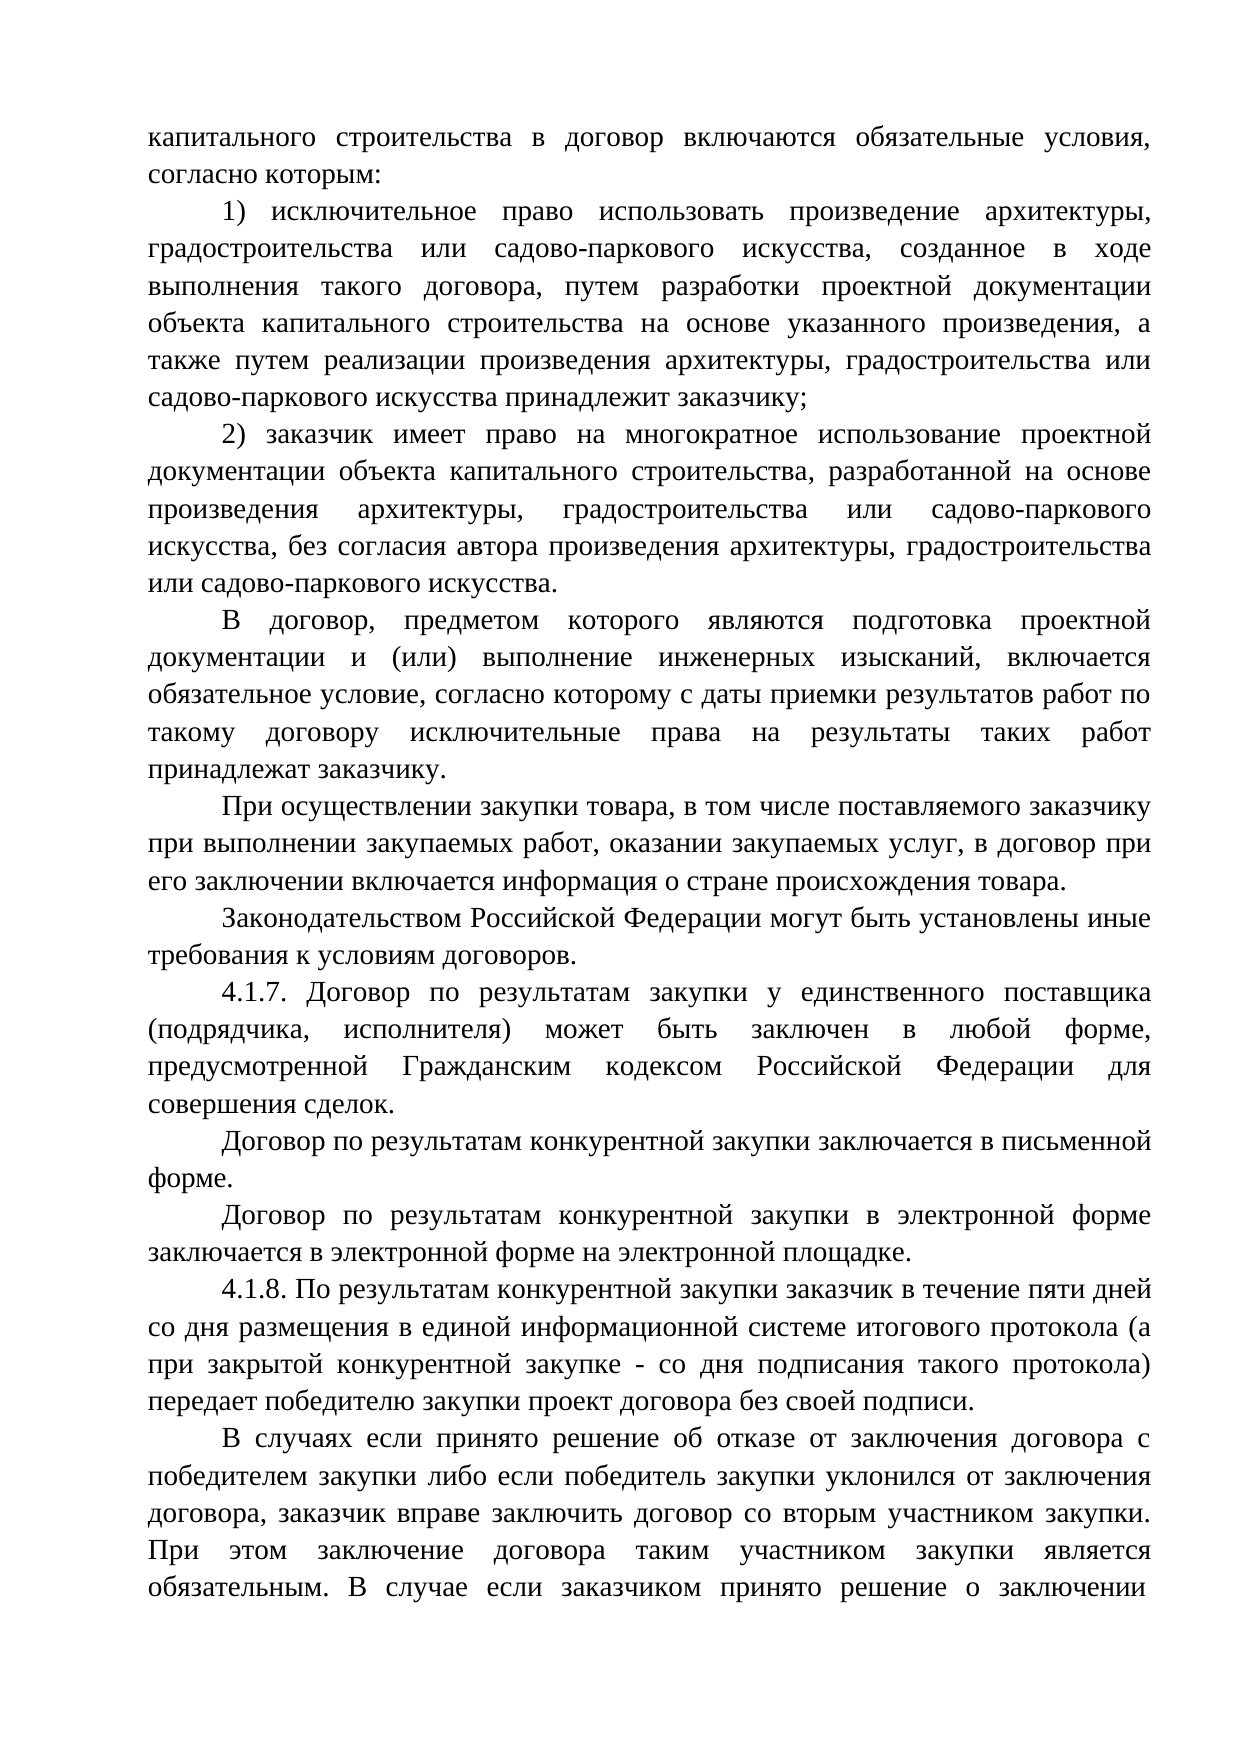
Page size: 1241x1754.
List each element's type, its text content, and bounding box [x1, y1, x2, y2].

text При осуществлении закупки товара, в том числе поставляемого заказчику при выполнении закупаемых работ, оказании закупаемых услуг, в договор при его заключении включается информация о стране происхождения товара. [148, 788, 1152, 896]
text В случаях если принято решение об отказе от заключения договора с победителем закупки либо если победитель закупки уклонился от заключения договора, заказчик вправе заключить договор со вторым участником закупки. При этом заключение договора таким участником закупки является обязательным. В случае если заказчиком принято решение о заключении [148, 1420, 1152, 1603]
list заказчик имеет право на многократное использование проектной документации объекта капитального строительства, разработанной на основе произведения архитектуры, градостроительства или садово-паркового искусства, без согласия автора произведения архитектуры, градостроительства или садово-паркового искусства. [148, 416, 1152, 599]
text Договор по результатам конкурентной закупки в электронной форме заключается в электронной форме на электронной площадке. [148, 1197, 1152, 1268]
list исключительное право использовать произведение архитектуры, градостроительства или садово-паркового искусства, созданное в ходе выполнения такого договора, путем разработки проектной документации объекта капитального строительства на основе указанного произведения, а также путем реализации произведения архитектуры, градостроительства или садово-паркового искусства принадлежит заказчику; [148, 193, 1152, 413]
text В договор, предметом которого являются подготовка проектной документации и (или) выполнение инженерных изысканий, включается обязательное условие, согласно которому с даты приемки результатов работ по такому договору исключительные права на результаты таких работ принадлежат заказчику. [148, 602, 1152, 784]
text Законодательством Российской Федерации могут быть установлены иные требования к условиям договоров. [148, 900, 1152, 971]
list Договор по результатам закупки у единственного поставщика (подрядчика, исполнителя) может быть заключен в любой форме, предусмотренной Гражданским кодексом Российской Федерации для совершения сделок. [148, 974, 1152, 1119]
list По результатам конкурентной закупки заказчик в течение пяти дней со дня размещения в единой информационной системе итогового протокола (а при закрытой конкурентной закупке - со дня подписания такого протокола) передает победителю закупки проект договора без своей подписи. [148, 1272, 1152, 1417]
text капитального строительства в договор включаются обязательные условия, согласно которым: [148, 119, 1152, 189]
text Договор по результатам конкурентной закупки заключается в письменной форме. [148, 1123, 1152, 1194]
